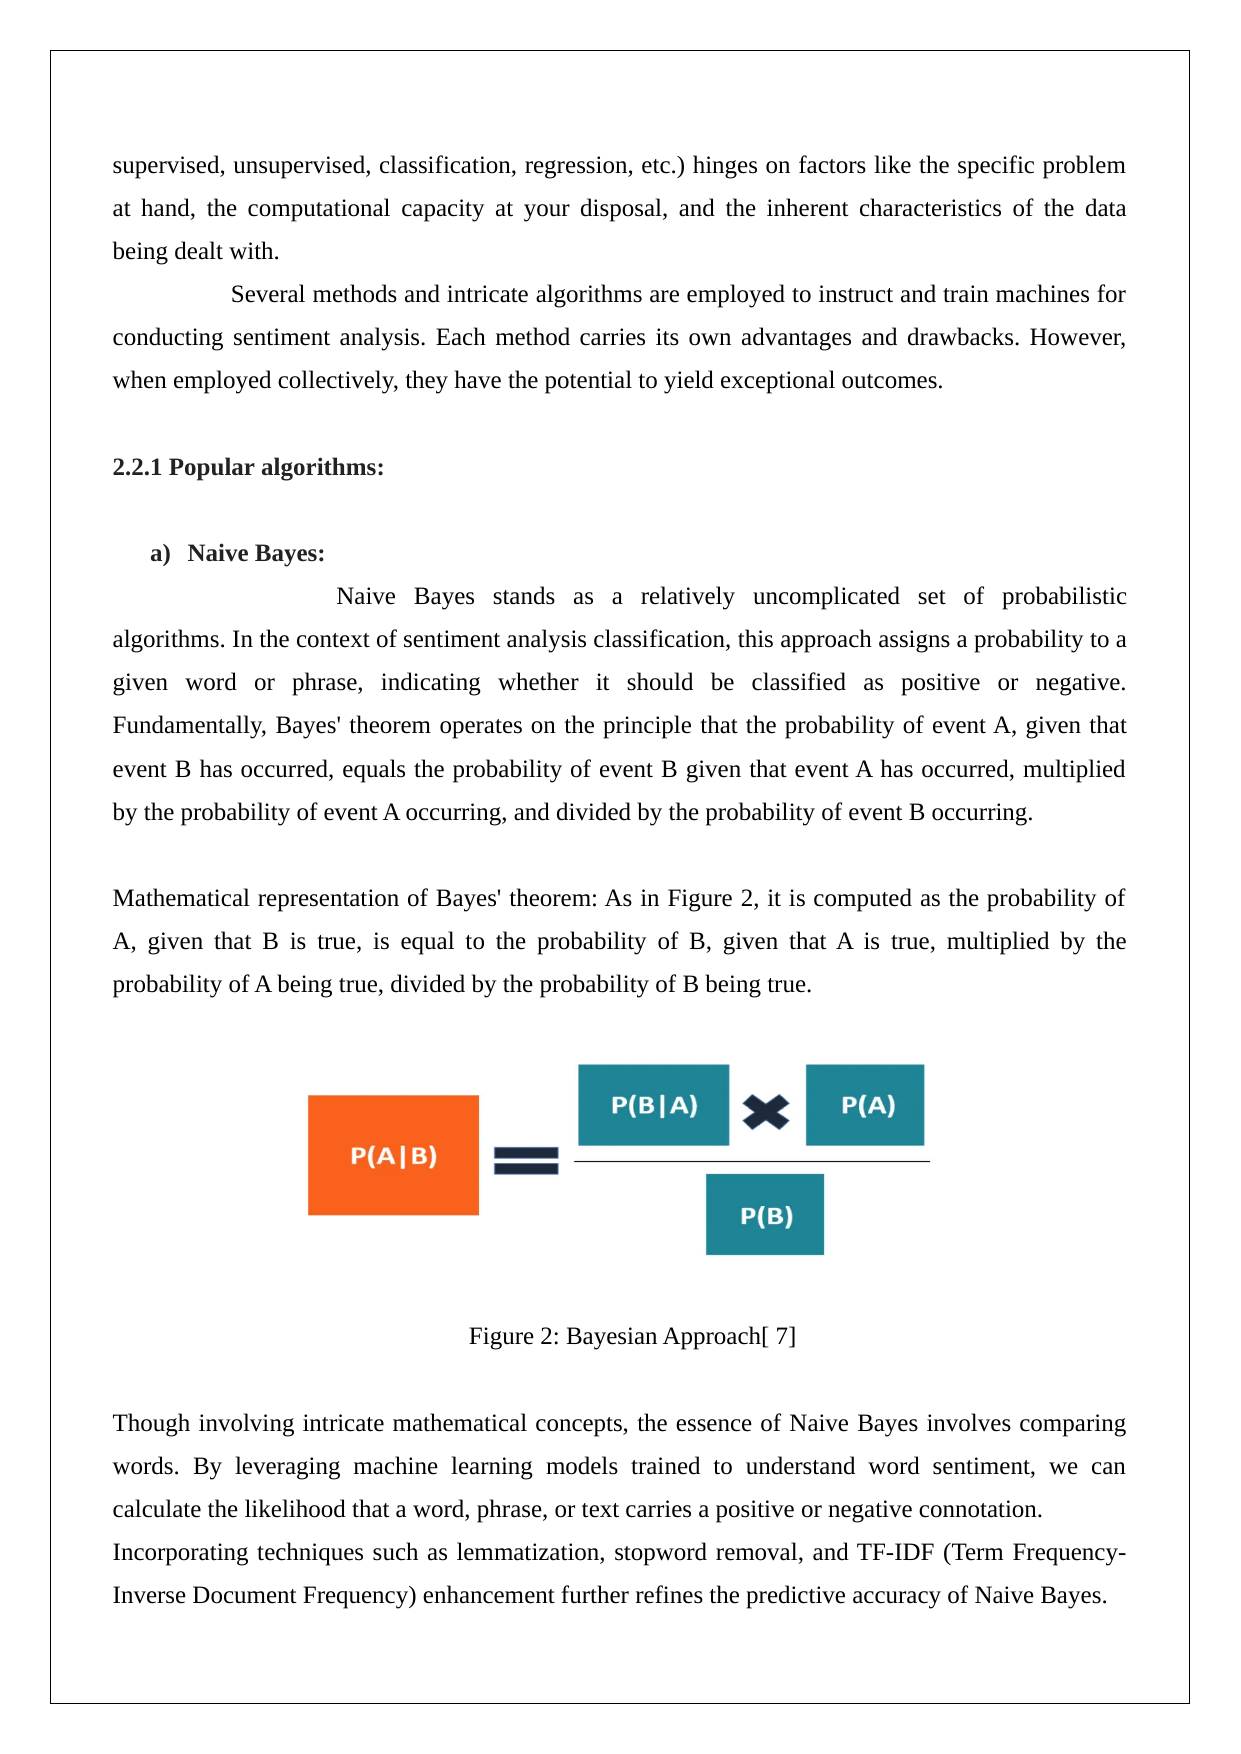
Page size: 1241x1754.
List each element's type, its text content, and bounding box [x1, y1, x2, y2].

text Figure 2: Bayesian Approach[ 7] [112, 1321, 1128, 1350]
text Though involving intricate mathematical concepts, the essence of Naive Bayes involves comparing words. By leveraging machine learning models trained to understand word sentiment, we can calculate the likelihood that a word, phrase, or text carries a positive or negative connotation. [112, 1408, 1128, 1523]
text Several methods and intricate algorithms are employed to instruct and train machines for conducting sentiment analysis. Each method carries its own advantages and drawbacks. However, when employed collectively, they have the potential to yield exceptional outcomes. [112, 279, 1128, 394]
subtitle Naive Bayes: [150, 538, 1128, 567]
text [112, 150, 1128, 265]
text Mathematical representation of Bayes' theorem: As in Figure 2, it is computed as the probability of A, given that B is true, is equal to the probability of B, given that A is true, multiplied by the probability of A being true, divided by the probability of B being true. [112, 883, 1128, 998]
text Naive Bayes stands as a relatively uncomplicated set of probabilistic algorithms. In the context of sentiment analysis classification, this approach assigns a probability to a given word or phrase, indicating whether it should be classified as positive or negative. Fundamentally, Bayes' theorem operates on the principle that the probability of event A, given that event B has occurred, equals the probability of event B given that event A has occurred, multiplied by the probability of event A occurring, and divided by the probability of event B occurring. [112, 581, 1128, 826]
subtitle 2.2.1 Popular algorithms: [112, 452, 1128, 481]
picture [295, 1055, 945, 1265]
text Incorporating techniques such as lemmatization, stopword removal, and TF-IDF (Term Frequency-Inverse Document Frequency) enhancement further refines the predictive accuracy of Naive Bayes. [112, 1537, 1128, 1609]
